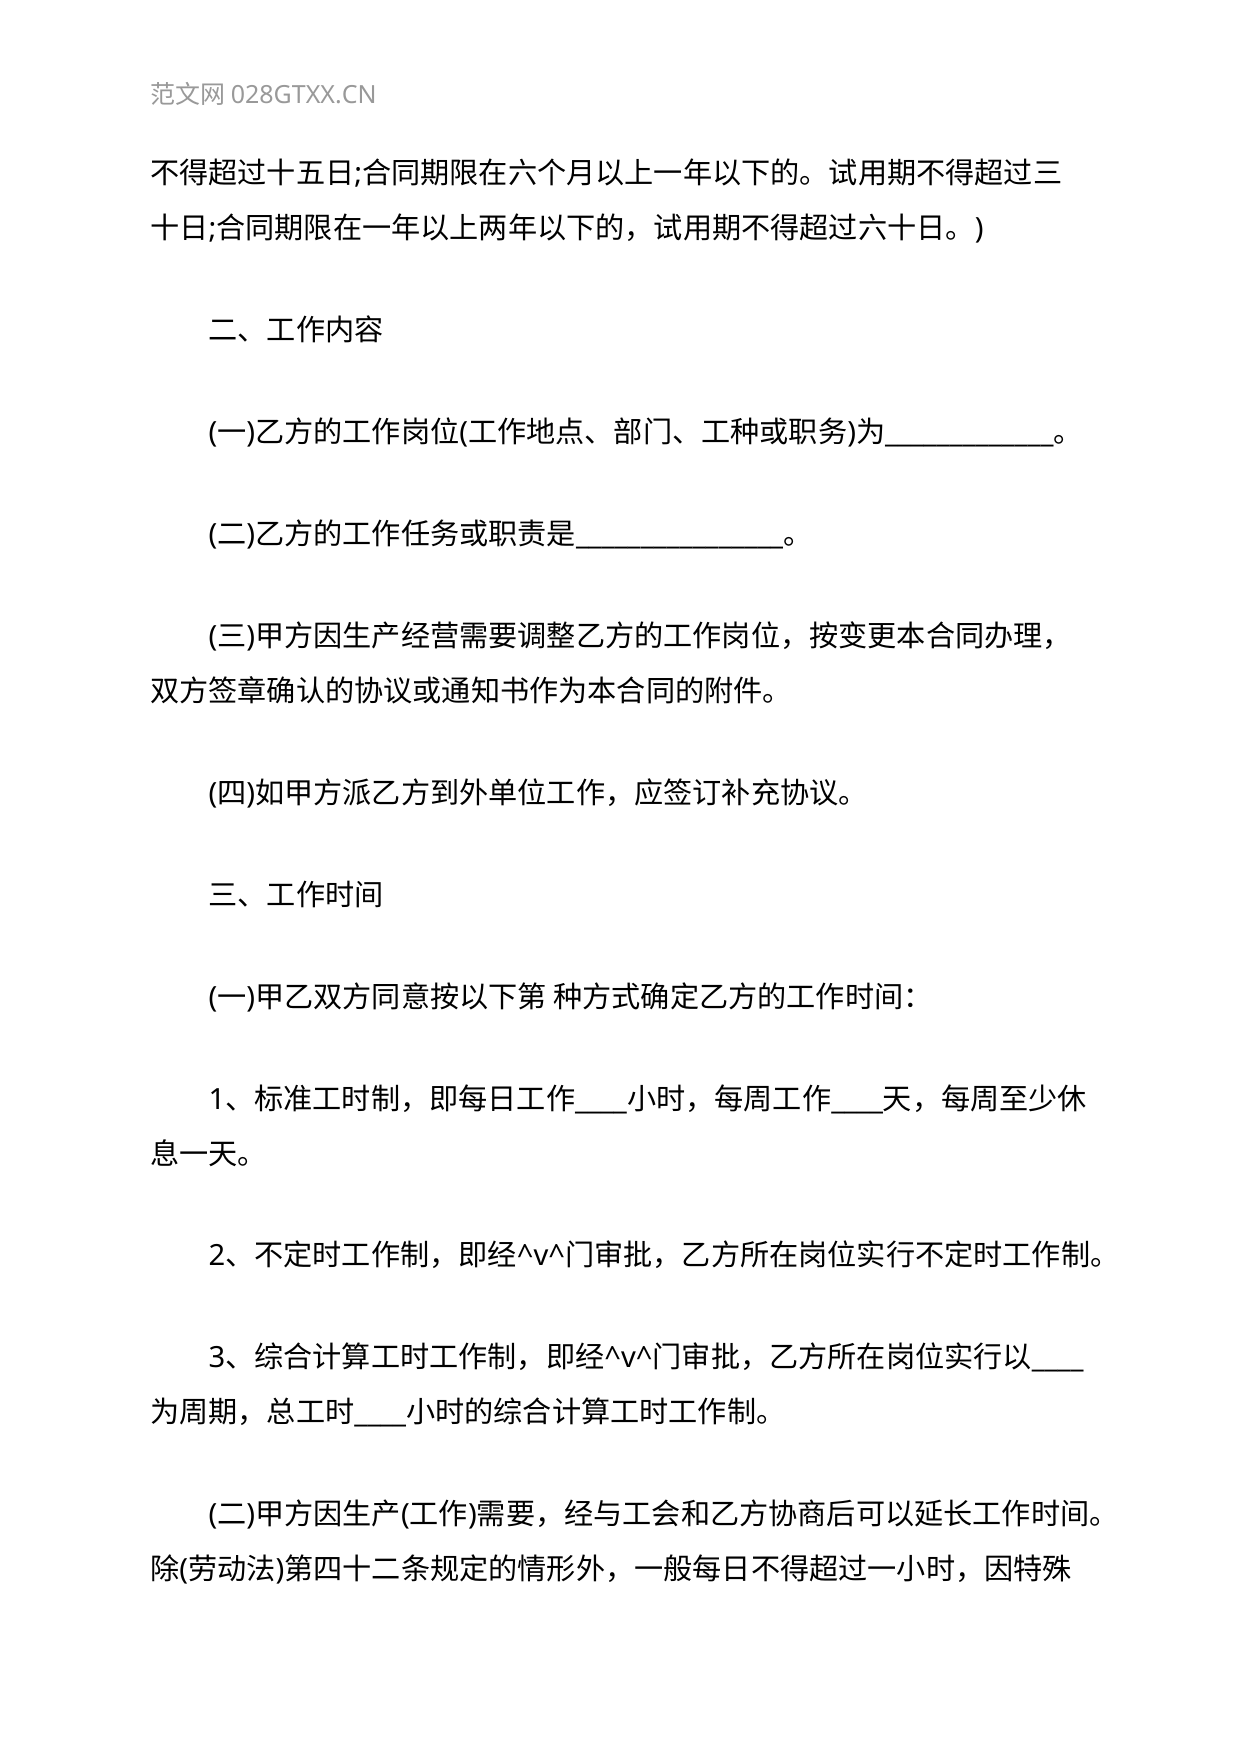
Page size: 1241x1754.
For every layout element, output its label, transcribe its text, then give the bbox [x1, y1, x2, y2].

text (二)乙方的工作任务或职责是________________。 [150, 511, 1090, 553]
text (四)如甲方派乙方到外单位工作，应签订补充协议。 [150, 769, 1090, 812]
text (一)乙方的工作岗位(工作地点、部门、工种或职务)为_____________。 [150, 409, 1090, 451]
text 二、工作内容 [150, 307, 1090, 349]
text 2、不定时工作制，即经^v^门审批，乙方所在岗位实行不定时工作制。 [150, 1232, 1090, 1274]
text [150, 150, 1090, 247]
text 三、工作时间 [150, 871, 1090, 914]
text 3、综合计算工时工作制，即经^v^门审批，乙方所在岗位实行以____为周期，总工时____小时的综合计算工时工作制。 [150, 1334, 1090, 1431]
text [150, 1491, 1090, 1588]
text (一)甲乙双方同意按以下第 种方式确定乙方的工作时间： [150, 973, 1090, 1016]
text (三)甲方因生产经营需要调整乙方的工作岗位，按变更本合同办理，双方签章确认的协议或通知书作为本合同的附件。 [150, 613, 1090, 710]
text 1、标准工时制，即每日工作____小时，每周工作____天，每周至少休息一天。 [150, 1075, 1090, 1172]
